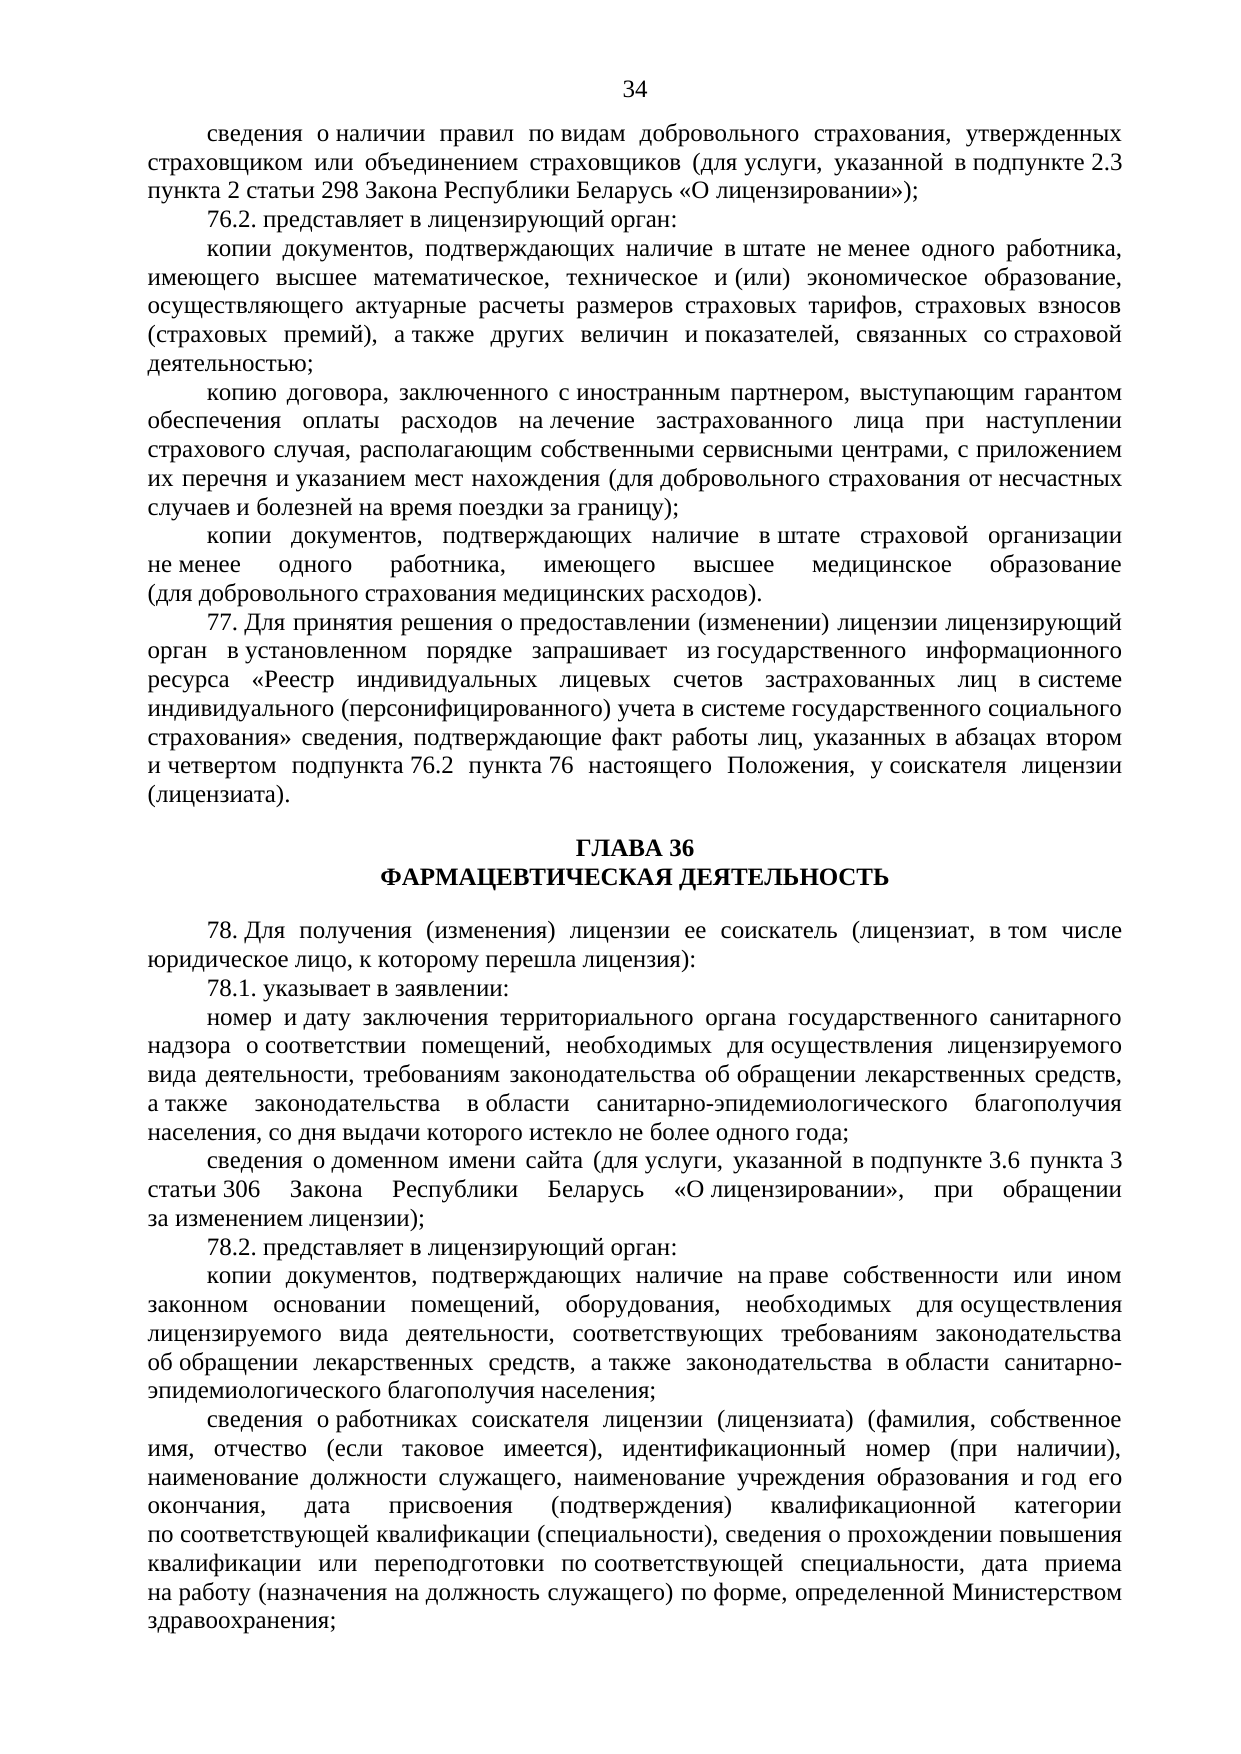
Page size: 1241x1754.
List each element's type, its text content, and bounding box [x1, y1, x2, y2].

text ГЛАВА 36 ФАРМАЦЕВТИЧЕСКАЯ ДЕЯТЕЛЬНОСТЬ [147, 833, 1122, 891]
text копии документов, подтверждающих наличие в штате не менее одного работника, имеющего высшее математическое, техническое и (или) экономическое образование, осуществляющего актуарные расчеты размеров страховых тарифов, страховых взносов (страховых премий), а также других величин и показателей, связанных со страховой деятельностью; [147, 233, 1122, 377]
text номер и дату заключения территориального органа государственного санитарного надзора о соответствии помещений, необходимых для осуществления лицензируемого вида деятельности, требованиям законодательства об обращении лекарственных средств, а также законодательства в области санитарно-эпидемиологического благополучия населения, со дня выдачи которого истекло не более одного года; [147, 1002, 1122, 1146]
text копии документов, подтверждающих наличие в штате страховой организации не менее одного работника, имеющего высшее медицинское образование (для добровольного страхования медицинских расходов). [147, 521, 1122, 607]
text сведения о работниках соискателя лицензии (лицензиата) (фамилия, собственное имя, отчество (если таковое имеется), идентификационный номер (при наличии), наименование должности служащего, наименование учреждения образования и год его окончания, дата присвоения (подтверждения) квалификационной категории по соответствующей квалификации (специальности), сведения о прохождении повышения квалификации или переподготовки по соответствующей специальности, дата приема на работу (назначения на должность служащего) по форме, определенной Министерством здравоохранения; [147, 1404, 1122, 1634]
text 78.1. указывает в заявлении: [147, 973, 1122, 1002]
text 78.2. представляет в лицензирующий орган: [147, 1232, 1122, 1261]
text копии документов, подтверждающих наличие на праве собственности или ином законном основании помещений, оборудования, необходимых для осуществления лицензируемого вида деятельности, соответствующих требованиям законодательства об обращении лекарственных средств, а также законодательства в области санитарно-эпидемиологического благополучия населения; [147, 1261, 1122, 1404]
text сведения о доменном имени сайта (для услуги, указанной в подпункте 3.6 пункта 3 статьи 306 Закона Республики Беларусь «О лицензировании», при обращении за изменением лицензии); [147, 1146, 1122, 1232]
text сведения о наличии правил по видам добровольного страхования, утвержденных страховщиком или объединением страховщиков (для услуги, указанной в подпункте 2.3 пункта 2 статьи 298 Закона Республики Беларусь «О лицензировании»); [147, 118, 1122, 204]
text 78. Для получения (изменения) лицензии ее соискатель (лицензиат, в том числе юридическое лицо, к которому перешла лицензия): [147, 916, 1122, 973]
text 77. Для принятия решения о предоставлении (изменении) лицензии лицензирующий орган в установленном порядке запрашивает из государственного информационного ресурса «Реестр индивидуальных лицевых счетов застрахованных лиц в системе индивидуального (персонифицированного) учета в системе государственного социального страхования» сведения, подтверждающие факт работы лиц, указанных в абзацах втором и четвертом подпункта 76.2 пункта 76 настоящего Положения, у соискателя лицензии (лицензиата). [147, 607, 1122, 808]
text копию договора, заключенного с иностранным партнером, выступающим гарантом обеспечения оплаты расходов на лечение застрахованного лица при наступлении страхового случая, располагающим собственными сервисными центрами, с приложением их перечня и указанием мест нахождения (для добровольного страхования от несчастных случаев и болезней на время поездки за границу); [147, 377, 1122, 521]
text 76.2. представляет в лицензирующий орган: [147, 204, 1122, 233]
